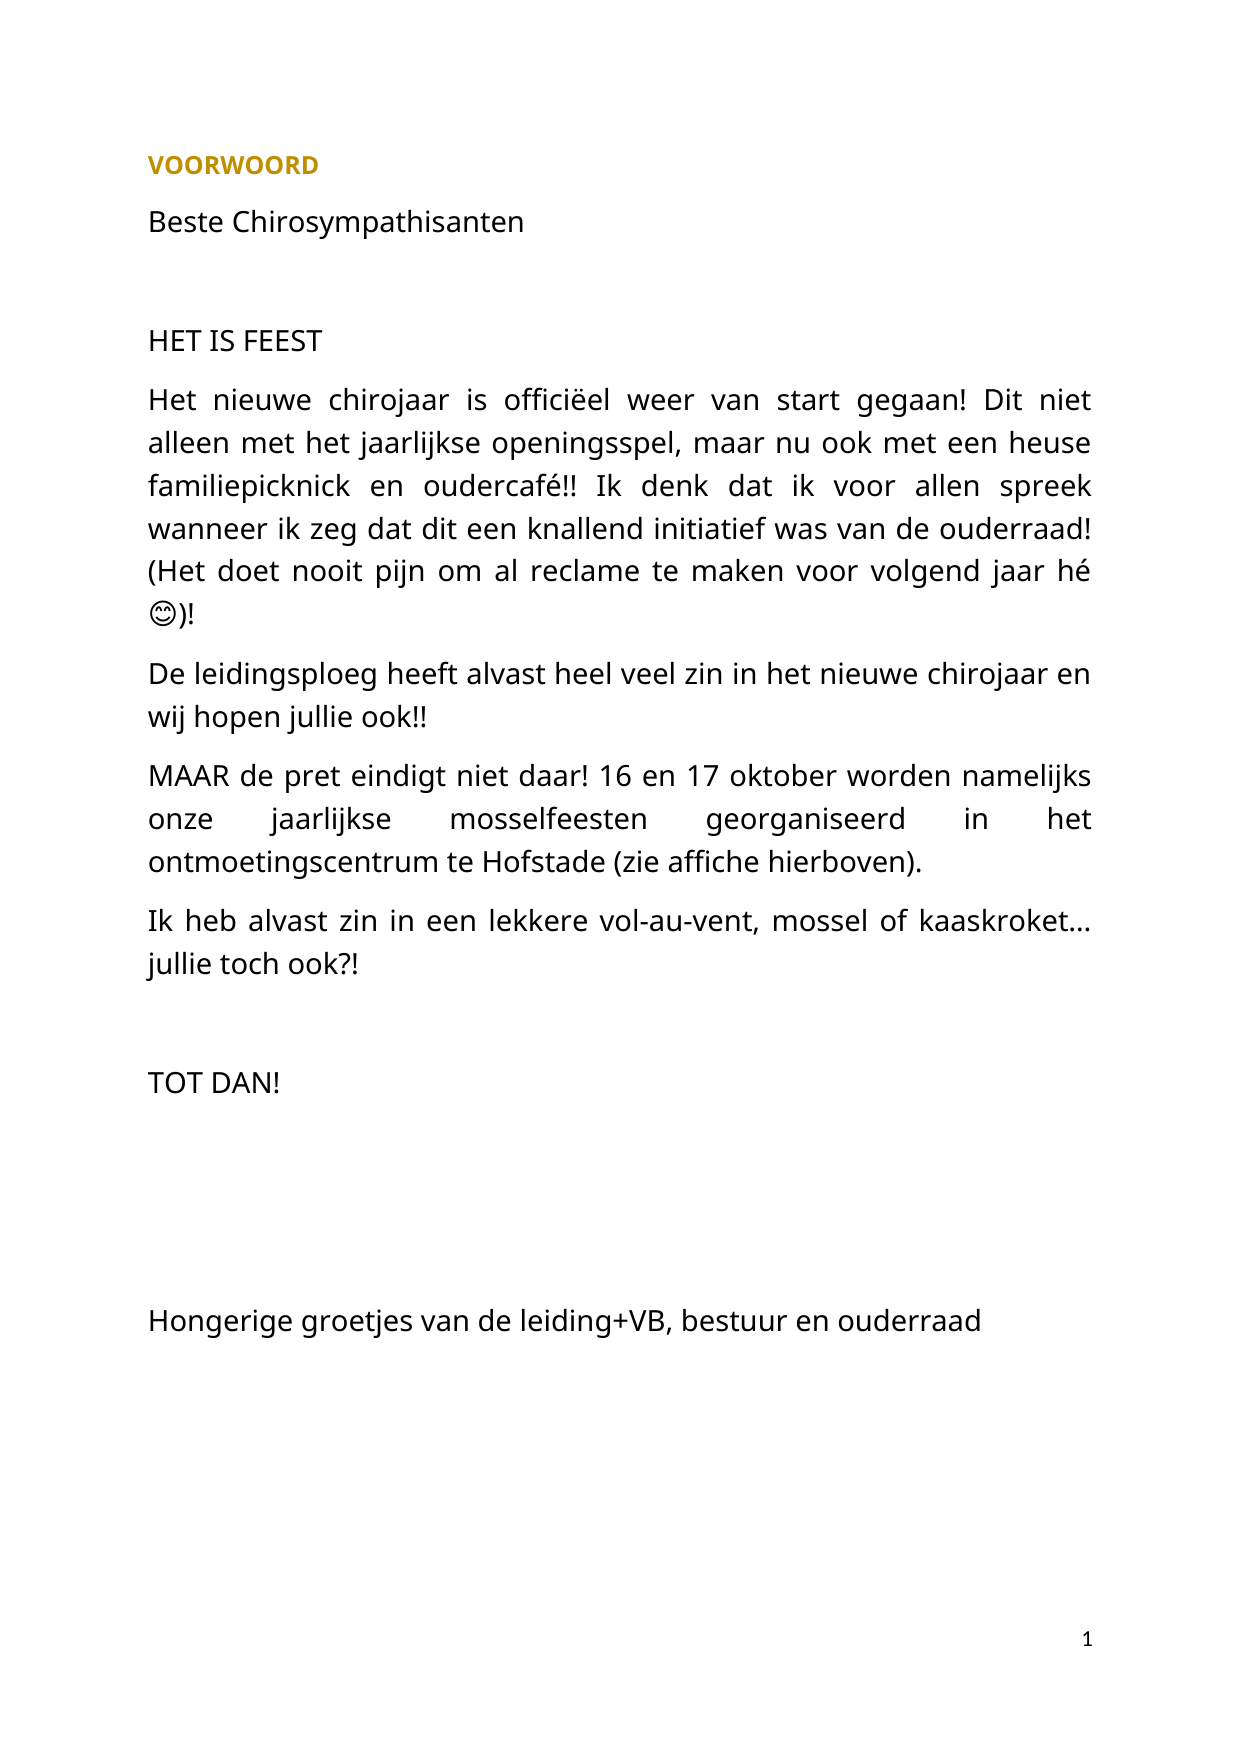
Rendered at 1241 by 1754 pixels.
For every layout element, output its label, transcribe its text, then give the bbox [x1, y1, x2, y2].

text Ik heb alvast zin in een lekkere vol-au-vent, mossel of kaaskroket…jullie toch ook?! [148, 900, 1093, 983]
text MAAR de pret eindigt niet daar! 16 en 17 oktober worden namelijks onze jaarlijkse mosselfeesten georganiseerd in het ontmoetingscentrum te Hofstade (zie affiche hierboven). [148, 755, 1093, 881]
text Beste Chirosympathisanten [148, 201, 1093, 241]
text Het nieuwe chirojaar is officiëel weer van start gegaan! Dit niet alleen met het jaarlijkse openingsspel, maar nu ook met een heuse familiepicknick en oudercafé!! Ik denk dat ik voor allen spreek wanneer ik zeg dat dit een knallend initiatief was van de ouderraad! (Het doet nooit pijn om al reclame te maken voor volgend jaar hé )! [148, 379, 1093, 633]
text Hongerige groetjes van de leiding+VB, bestuur en ouderraad [148, 1300, 1093, 1340]
text VOORWOORD [148, 148, 1093, 182]
text De leidingsploeg heeft alvast heel veel zin in het nieuwe chirojaar en wij hopen jullie ook!! [148, 653, 1093, 736]
text TOT DAN! [148, 1062, 1093, 1102]
text HET IS FEEST [148, 320, 1093, 360]
